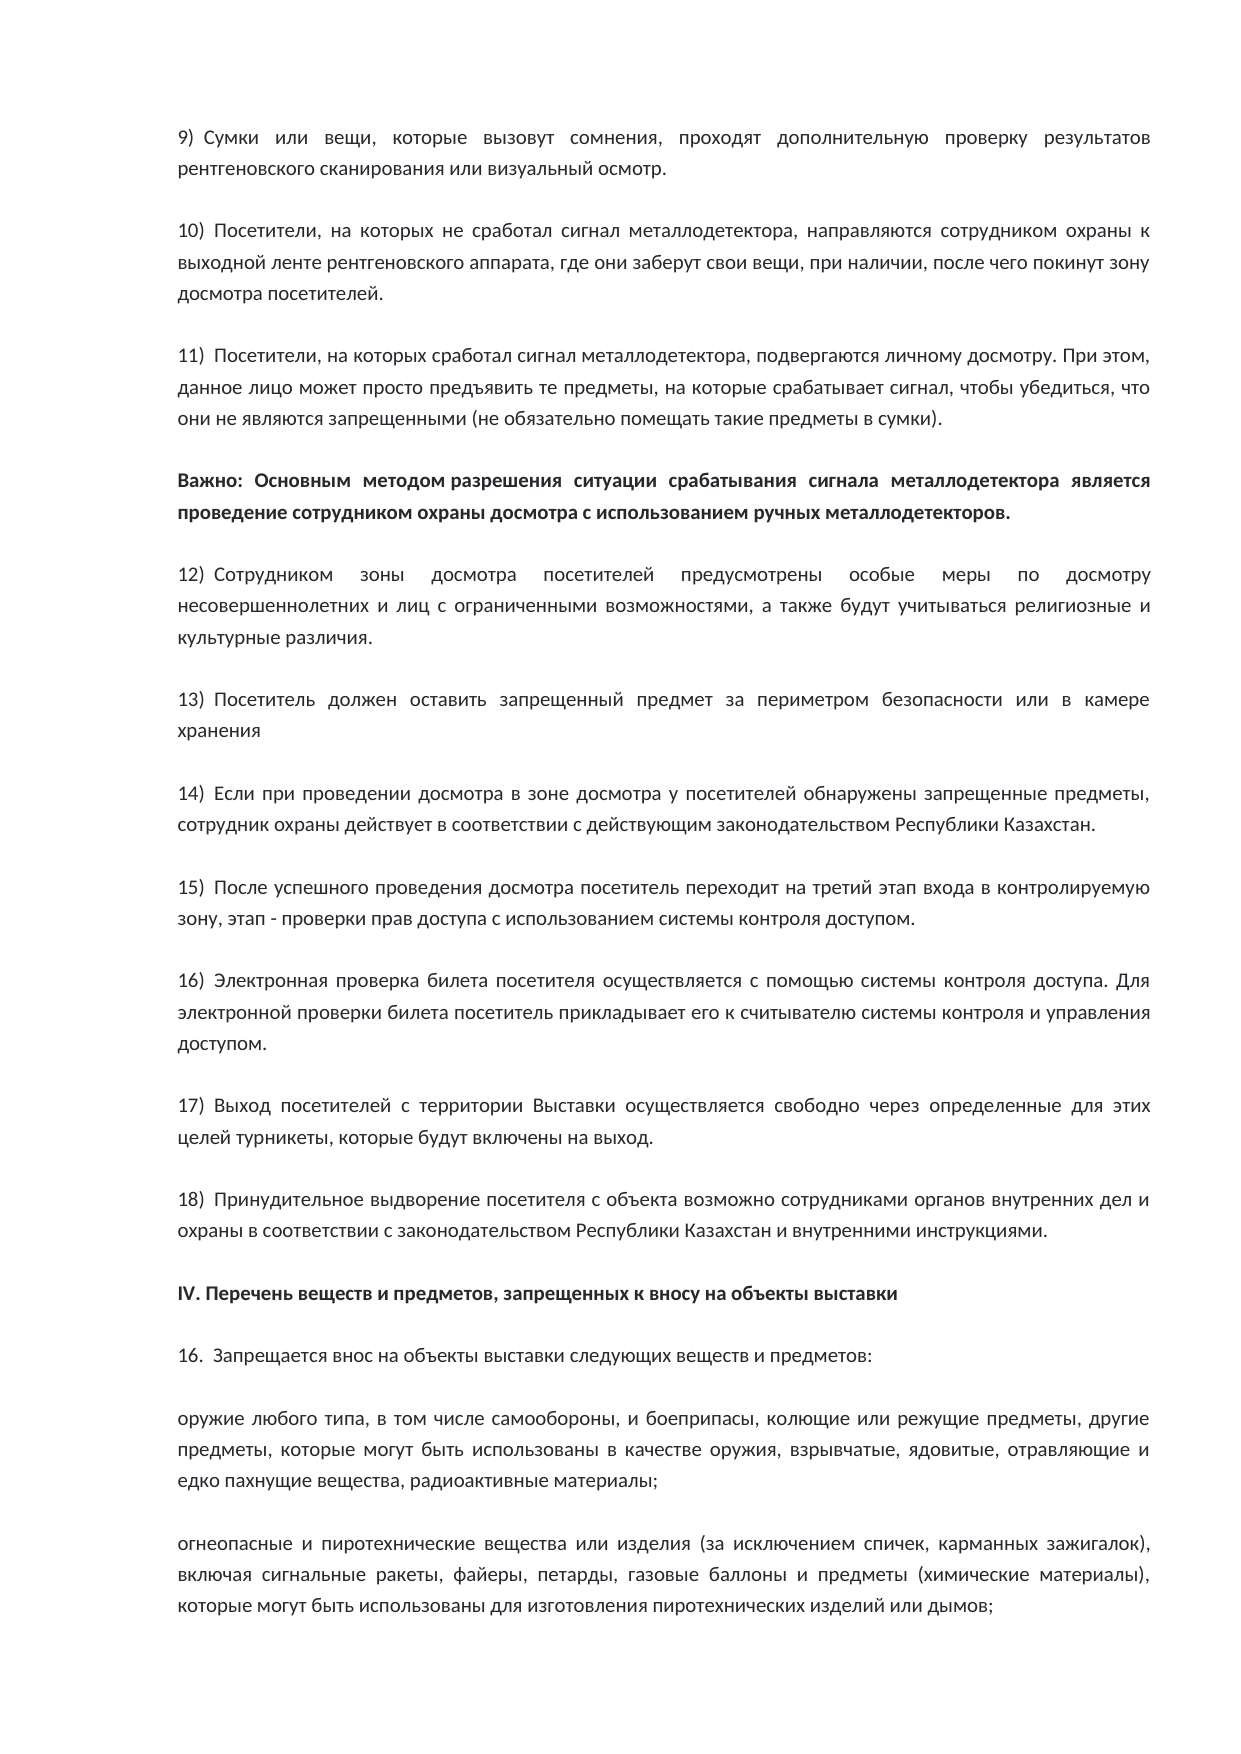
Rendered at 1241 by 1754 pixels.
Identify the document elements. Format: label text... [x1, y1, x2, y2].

text оружие любого типа, в том числе самообороны, и боеприпасы, колющие или режущие предметы, другие предметы, которые могут быть использованы в качестве оружия, взрывчатые, ядовитые, отравляющие и едко пахнущие вещества, радиоактивные материалы; [177, 1399, 1152, 1493]
text 12) Сотрудником зоны досмотра посетителей предусмотрены особые меры по досмотру несовершеннолетних и лиц с ограниченными возможностями, а также будут учитываться религиозные и культурные различия. [177, 556, 1152, 649]
text 16. Запрещается внос на объекты выставки следующих веществ и предметов: [177, 1337, 1152, 1368]
text 17) Выход посетителей с территории Выставки осуществляется свободно через определенные для этих целей турникеты, которые будут включены на выход. [177, 1087, 1152, 1149]
text Важно: Основным методом разрешения ситуации срабатывания сигнала металлодетектора является проведение сотрудником охраны досмотра с использованием ручных металлодетекторов. [177, 462, 1152, 524]
text 9) Сумки или вещи, которые вызовут сомнения, проходят дополнительную проверку результатов рентгеновского сканирования или визуальный осмотр. [177, 118, 1152, 181]
text 15) После успешного проведения досмотра посетитель переходит на третий этап входа в контролируемую зону, этап - проверки прав доступа с использованием системы контроля доступом. [177, 868, 1152, 931]
text 11) Посетители, на которых сработал сигнал металлодетектора, подвергаются личному досмотру. При этом, данное лицо может просто предъявить те предметы, на которые срабатывает сигнал, чтобы убедиться, что они не являются запрещенными (не обязательно помещать такие предметы в сумки). [177, 337, 1152, 431]
text 10) Посетители, на которых не сработал сигнал металлодетектора, направляются сотрудником охраны к выходной ленте рентгеновского аппарата, где они заберут свои вещи, при наличии, после чего покинут зону досмотра посетителей. [177, 212, 1152, 306]
text 18) Принудительное выдворение посетителя с объекта возможно сотрудниками органов внутренних дел и охраны в соответствии с законодательством Республики Казахстан и внутренними инструкциями. [177, 1181, 1152, 1243]
text 16) Электронная проверка билета посетителя осуществляется с помощью системы контроля доступа. Для электронной проверки билета посетитель прикладывает его к считывателю системы контроля и управления доступом. [177, 962, 1152, 1056]
text IV. Перечень веществ и предметов, запрещенных к вносу на объекты выставки [177, 1274, 1152, 1306]
text 14) Если при проведении досмотра в зоне досмотра у посетителей обнаружены запрещенные предметы, сотрудник охраны действует в соответствии с действующим законодательством Республики Казахстан. [177, 774, 1152, 837]
text огнеопасные и пиротехнические вещества или изделия (за исключением спичек, карманных зажигалок), включая сигнальные ракеты, файеры, петарды, газовые баллоны и предметы (химические материалы), которые могут быть использованы для изготовления пиротехнических изделий или дымов; [177, 1524, 1152, 1618]
text 13) Посетитель должен оставить запрещенный предмет за периметром безопасности или в камере хранения [177, 681, 1152, 743]
